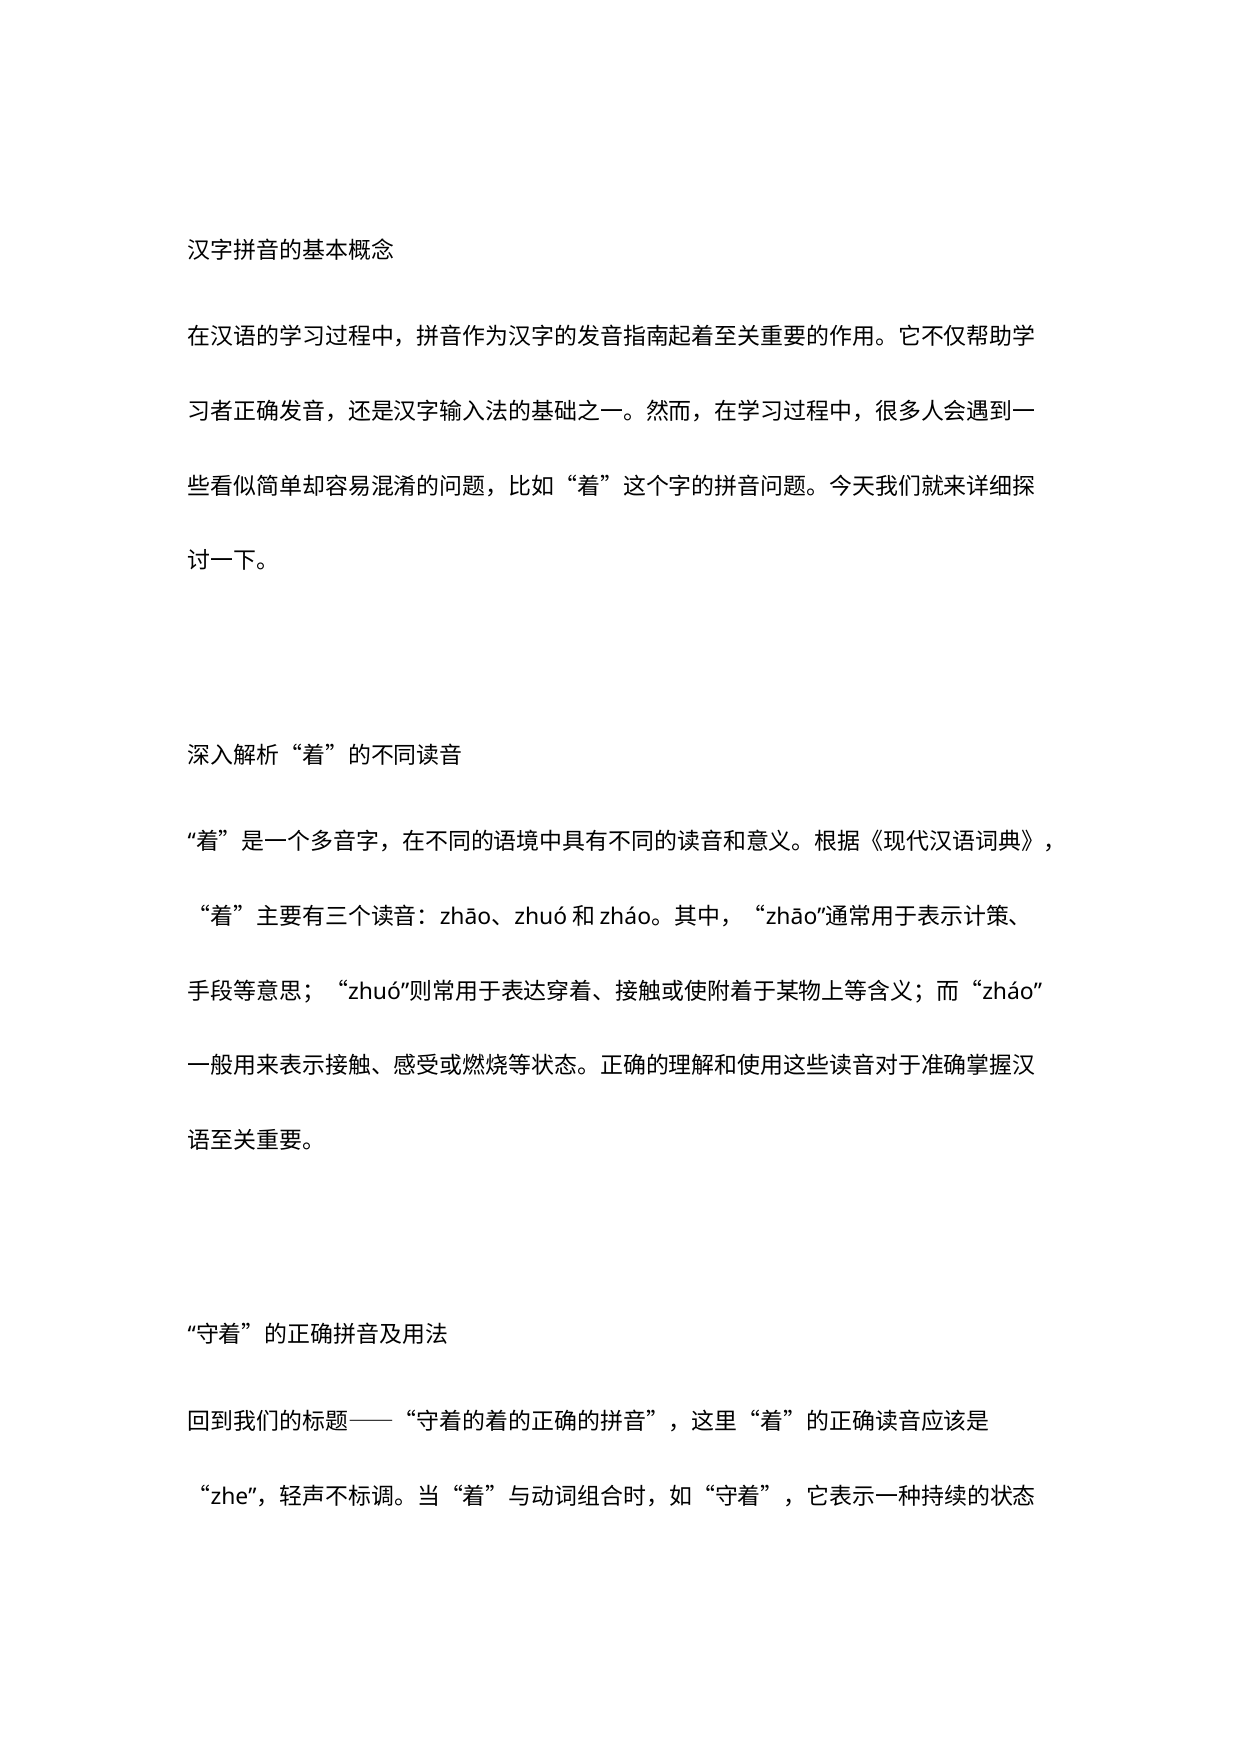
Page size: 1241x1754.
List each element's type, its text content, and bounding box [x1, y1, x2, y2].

text 深入解析“着”的不同读音 [187, 721, 1053, 786]
text “守着”的正确拼音及用法 [187, 1300, 1053, 1365]
text “着”是一个多音字，在不同的语境中具有不同的读音和意义。根据《现代汉语词典》，“着”主要有三个读音：zhāo、zhuó和zháo。其中，“zhāo”通常用于表示计策、手段等意思；“zhuó”则常用于表达穿着、接触或使附着于某物上等含义；而“zháo”一般用来表示接触、感受或燃烧等状态。正确的理解和使用这些读音对于准确掌握汉语至关重要。 [187, 807, 1053, 1171]
text 在汉语的学习过程中，拼音作为汉字的发音指南起着至关重要的作用。它不仅帮助学习者正确发音，还是汉字输入法的基础之一。然而，在学习过程中，很多人会遇到一些看似简单却容易混淆的问题，比如“着”这个字的拼音问题。今天我们就来详细探讨一下。 [187, 302, 1053, 591]
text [187, 1387, 1053, 1527]
text 汉字拼音的基本概念 [187, 216, 1053, 281]
